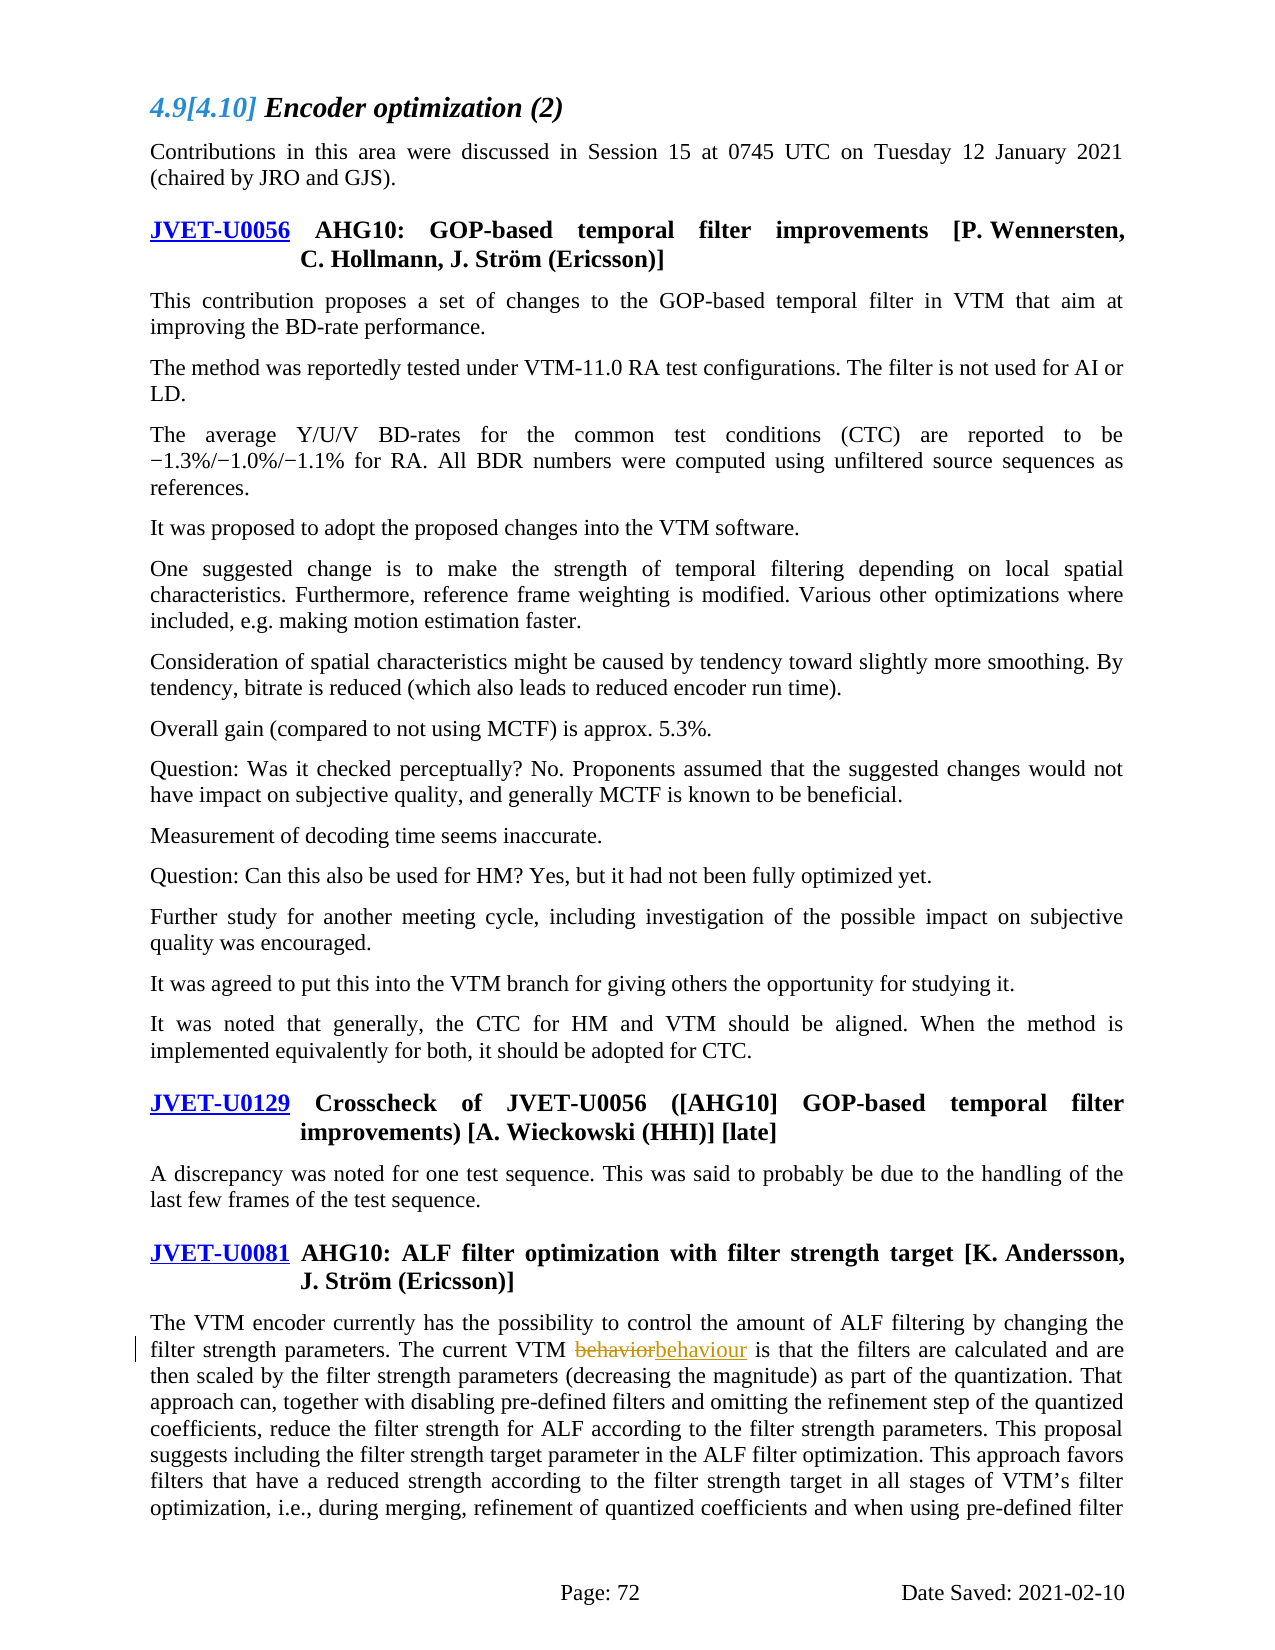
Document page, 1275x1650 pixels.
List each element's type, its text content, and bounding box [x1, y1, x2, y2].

text Contributions in this area were discussed in Session 15 at 0745 UTC on Tuesday 12 January 2021 (chaired by JRO and GJS). [150, 138, 1125, 190]
subtitle Encoder optimization (2) [150, 90, 1125, 123]
text Overall gain (compared to not using MCTF) is approx. 5.3%. [150, 715, 1125, 741]
text Question: Can this also be used for HM? Yes, but it had not been fully optimized yet. [150, 863, 1125, 889]
text Consideration of spatial characteristics might be caused by tendency toward slightly more smoothing. By tendency, bitrate is reduced (which also leads to reduced encoder run time). [150, 648, 1125, 701]
text It was agreed to put this into the VTM branch for giving others the opportunity for studying it. [150, 970, 1125, 996]
subtitle JVET-U0081 AHG10: ALF filter optimization with filter strength target [K. Andersson, J. Ström (Ericsson)] [150, 1238, 1125, 1295]
text A discrepancy was noted for one test sequence. This was said to probably be due to the handling of the last few frames of the test sequence. [150, 1160, 1125, 1213]
text Further study for another meeting cycle, including investigation of the possible impact on subjective quality was encouraged. [150, 903, 1125, 956]
text This contribution proposes a set of changes to the GOP-based temporal filter in VTM that aim at improving the BD-rate performance. [150, 287, 1125, 340]
text The method was reportedly tested under VTM-11.0 RA test configurations. The filter is not used for AI or LD. [150, 354, 1125, 407]
subtitle JVET-U0056 AHG10: GOP-based temporal filter improvements [P. Wennersten, C. Hollmann, J. Ström (Ericsson)] [150, 215, 1125, 273]
text It was noted that generally, the CTC for HM and VTM should be aligned. When the method is implemented equivalently for both, it should be adopted for CTC. [150, 1011, 1125, 1063]
subtitle JVET-U0129 Crosscheck of JVET-U0056 ([AHG10] GOP-based temporal filter improvements) [A. Wieckowski (HHI)] [late] [150, 1088, 1125, 1146]
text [150, 1309, 1125, 1520]
text Measurement of decoding time seems inaccurate. [150, 822, 1125, 848]
text Question: Was it checked perceptually? No. Proponents assumed that the suggested changes would not have impact on subjective quality, and generally MCTF is known to be beneficial. [150, 755, 1125, 808]
text The average Y/U/V BD-rates for the common test conditions (CTC) are reported to be −1.3%/−1.0%/−1.1% for RA. All BDR numbers were computed using unfiltered source sequences as references. [150, 421, 1125, 500]
text One suggested change is to make the strength of temporal filtering depending on local spatial characteristics. Furthermore, reference frame weighting is modified. Various other optimizations where included, e.g. making motion estimation faster. [150, 554, 1125, 634]
text It was proposed to adopt the proposed changes into the VTM software. [150, 514, 1125, 540]
